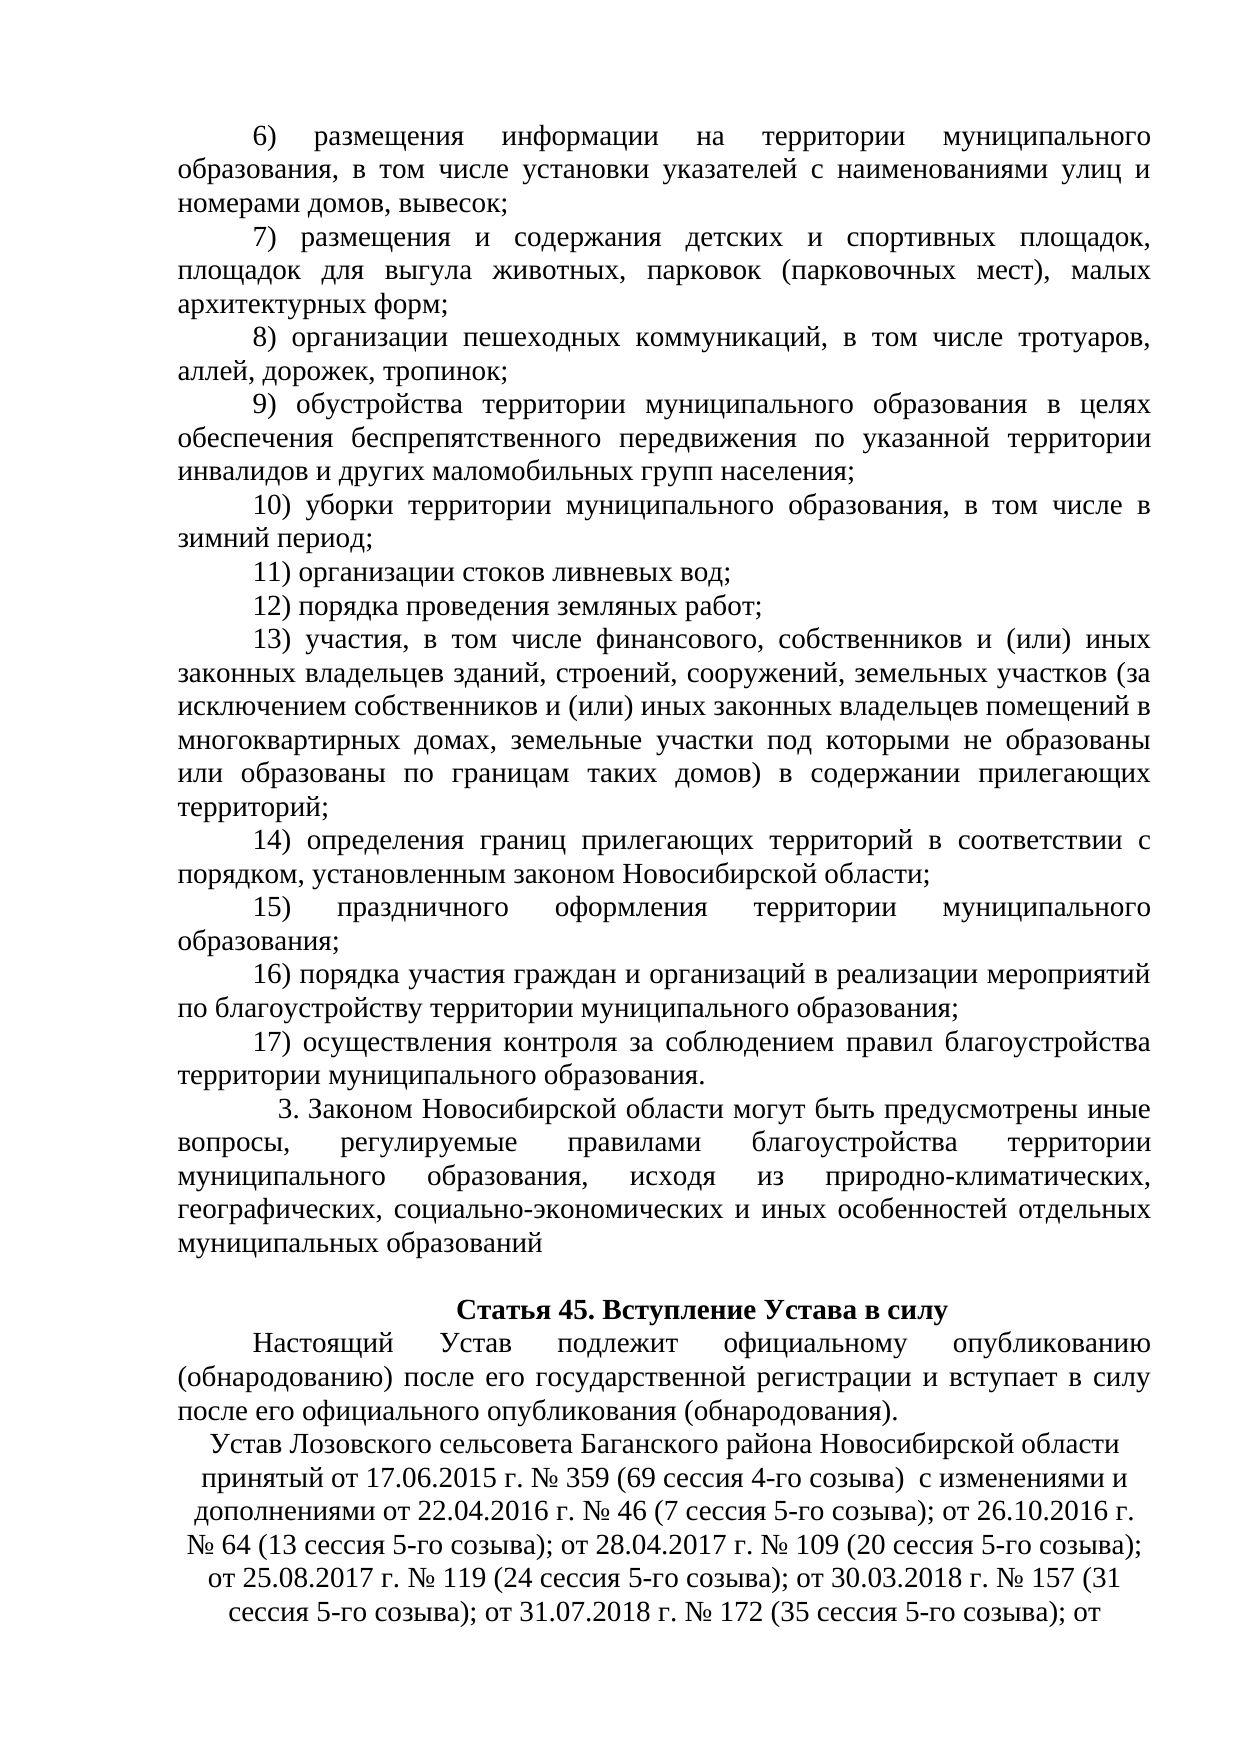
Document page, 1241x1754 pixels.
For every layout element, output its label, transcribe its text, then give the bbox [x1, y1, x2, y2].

text 12) порядка проведения земляных работ; [177, 588, 1152, 621]
text 14) определения границ прилегающих территорий в соответствии с порядком, установленным законом Новосибирской области; [177, 822, 1152, 889]
text 9) обустройства территории муниципального образования в целях обеспечения беспрепятственного передвижения по указанной территории инвалидов и других маломобильных групп населения; [177, 386, 1152, 487]
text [177, 1426, 1152, 1627]
text 6) размещения информации на территории муниципального образования, в том числе установки указателей с наименованиями улиц и номерами домов, вывесок; [177, 118, 1152, 219]
text 11) организации стоков ливневых вод; [177, 554, 1152, 588]
text 3. Законом Новосибирской области могут быть предусмотрены иные вопросы, регулируемые правилами благоустройства территории муниципального образования, исходя из природно-климатических, географических, социально-экономических и иных особенностей отдельных муниципальных образований [177, 1091, 1152, 1258]
text 16) порядка участия граждан и организаций в реализации мероприятий по благоустройству территории муниципального образования; [177, 957, 1152, 1024]
text Настоящий Устав подлежит официальному опубликованию (обнародованию) после его государственной регистрации и вступает в силу после его официального опубликования (обнародования). [177, 1326, 1152, 1426]
text 8) организации пешеходных коммуникаций, в том числе тротуаров, аллей, дорожек, тропинок; [177, 319, 1152, 386]
text 7) размещения и содержания детских и спортивных площадок, площадок для выгула животных, парковок (парковочных мест), малых архитектурных форм; [177, 219, 1152, 319]
text 15) праздничного оформления территории муниципального образования; [177, 889, 1152, 957]
text 17) осуществления контроля за соблюдением правил благоустройства территории муниципального образования. [177, 1024, 1152, 1091]
text 13) участия, в том числе финансового, собственников и (или) иных законных владельцев зданий, строений, сооружений, земельных участков (за исключением собственников и (или) иных законных владельцев помещений в многоквартирных домах, земельные участки под которыми не образованы или образованы по границам таких домов) в содержании прилегающих территорий; [177, 621, 1152, 822]
text Статья 45. Вступление Устава в силу [177, 1292, 1152, 1326]
text 10) уборки территории муниципального образования, в том числе в зимний период; [177, 487, 1152, 554]
